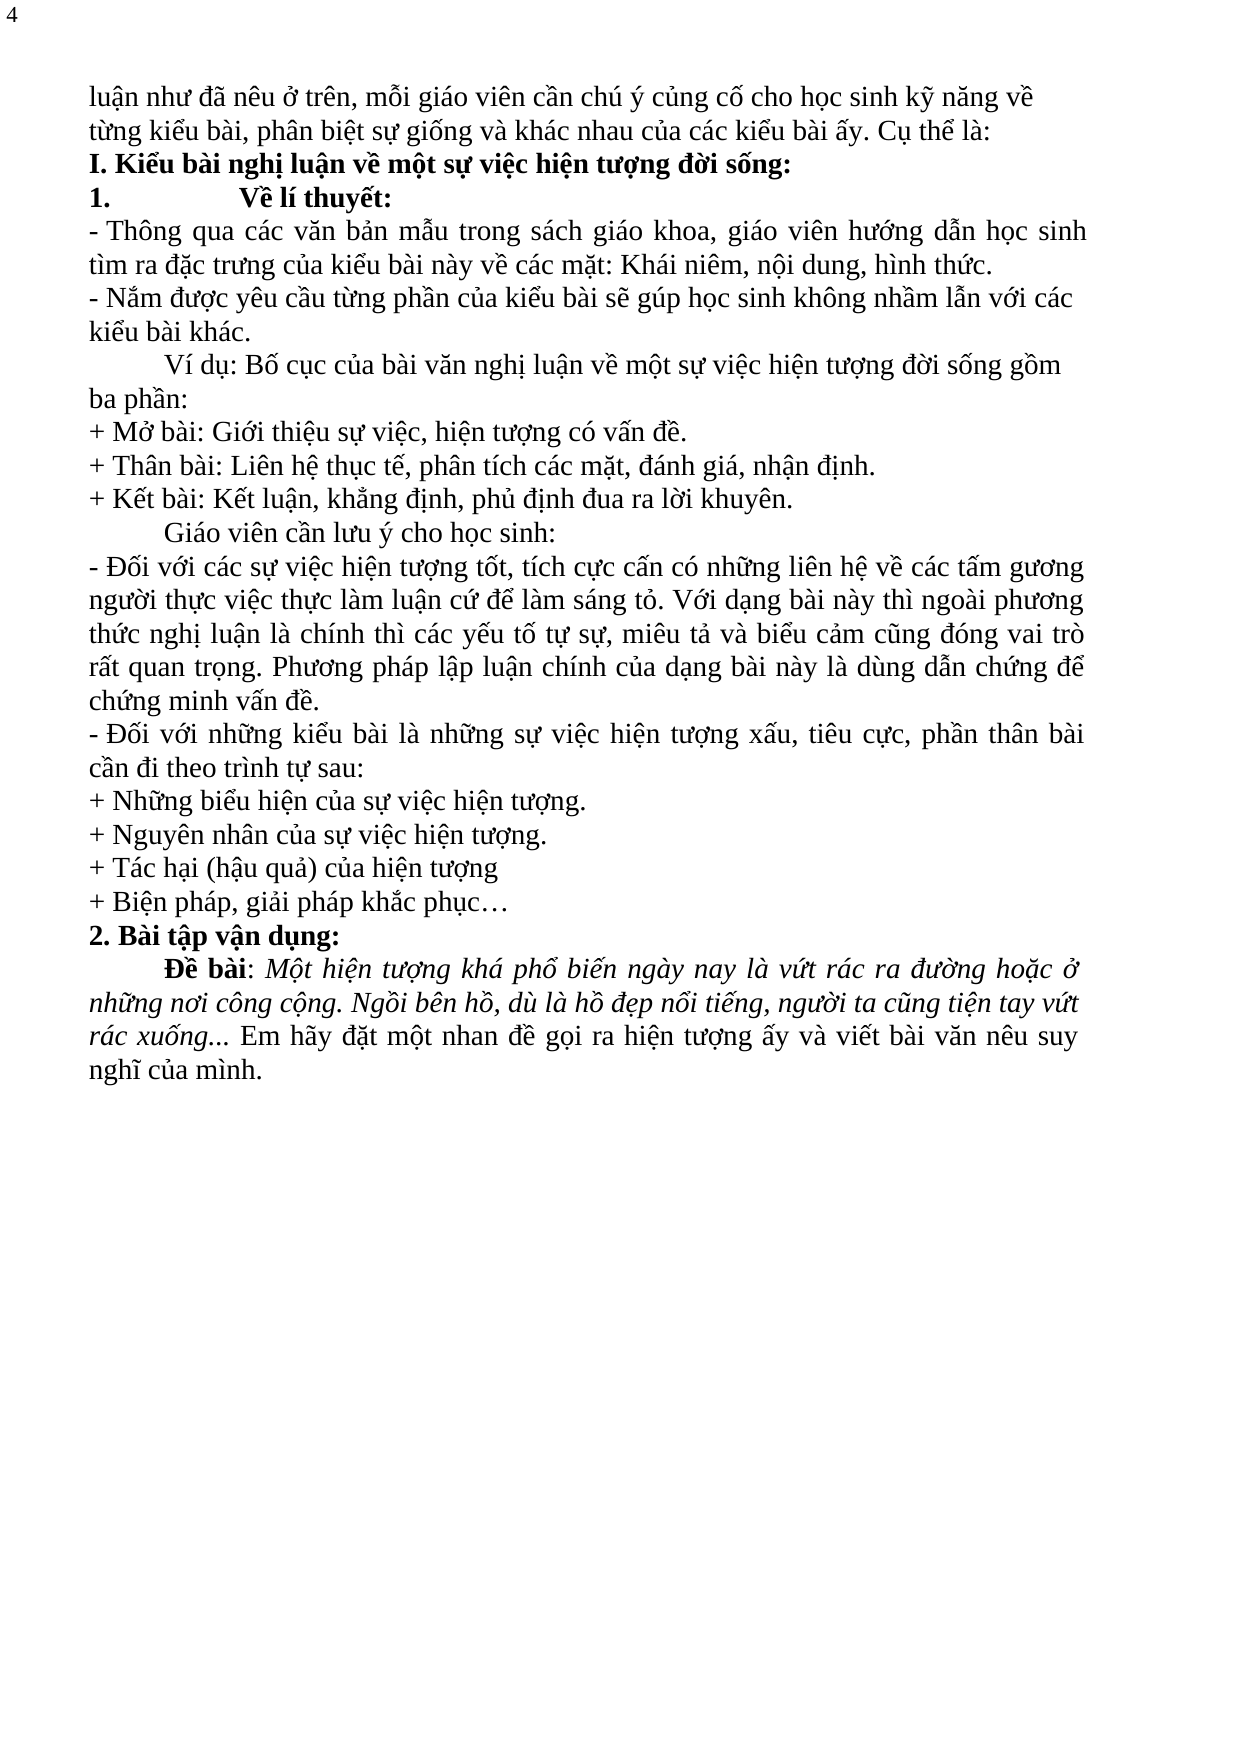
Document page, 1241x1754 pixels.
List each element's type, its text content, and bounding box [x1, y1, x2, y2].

text + Mở bài: Giới thiệu sự việc, hiện tượng có vấn đề. [88, 414, 1240, 448]
text Giáo viên cần lưu ý cho học sinh: [164, 515, 1240, 549]
text + Tác hại (hậu quả) của hiện tượng [88, 851, 1240, 884]
text Đề bài: Một hiện tượng khá phổ biến ngày nay là vứt rác ra đường hoặc ở những nơi công cộng. Ngồi bên hồ, dù là hồ đẹp nổi tiếng, người ta cũng tiện tay vứt rác xuống... Em hãy đặt một nhan đề gọi ra hiện tượng ấy và viết bài văn nêu suy nghĩ của mình. [88, 951, 1080, 1085]
text kiểu bài khác. [88, 314, 1240, 347]
text + Biện pháp, giải pháp khắc phục… [88, 884, 1240, 918]
list Về lí thuyết: [88, 180, 1240, 213]
subtitle Kiểu bài nghị luận về một sự việc hiện tượng đời sống: [88, 146, 1240, 180]
text Ví dụ: Bố cục của bài văn nghị luận về một sự việc hiện tượng đời sống gồm [164, 347, 1240, 381]
subtitle Bài tập vận dụng: [88, 918, 1240, 951]
text + Thân bài: Liên hệ thục tế, phân tích các mặt, đánh giá, nhận định. [88, 448, 1240, 482]
text + Những biểu hiện của sự việc hiện tượng. [88, 783, 1240, 817]
text + Kết bài: Kết luận, khẳng định, phủ định đua ra lời khuyên. [88, 482, 1240, 515]
text + Nguyên nhân của sự việc hiện tượng. [88, 817, 1240, 851]
text luận như đã nêu ở trên, mỗi giáo viên cần chú ý củng cố cho học sinh kỹ năng về từng kiểu bài, phân biệt sự giống và khác nhau của các kiểu bài ấy. Cụ thể là: [88, 79, 1035, 146]
list Đối với những kiểu bài là những sự việc hiện tượng xấu, tiêu cực, phần thân bài cần đi theo trình tự sau: [88, 716, 1086, 783]
list Thông qua các văn bản mẫu trong sách giáo khoa, giáo viên hướng dẫn học sinh tìm ra đặc trưng của kiểu bài này về các mặt: Khái niêm, nội dung, hình thức. [89, 213, 1088, 280]
text ba phần: [89, 381, 1240, 414]
list Đối với các sự việc hiện tượng tốt, tích cực cấn có những liên hệ về các tấm gương người thực việc thực làm luận cứ để làm sáng tỏ. Với dạng bài này thì ngoài phương thức nghị luận là chính thì các yếu tố tự sự, miêu tả và biểu cảm cũng đóng vai trò rất quan trọng. Phương pháp lập luận chính của dạng bài này là dùng dẫn chứng để chứng minh vấn đề. [88, 549, 1086, 716]
list Nắm được yêu cầu từng phần của kiểu bài sẽ gúp học sinh không nhầm lẫn với các [88, 280, 1240, 314]
